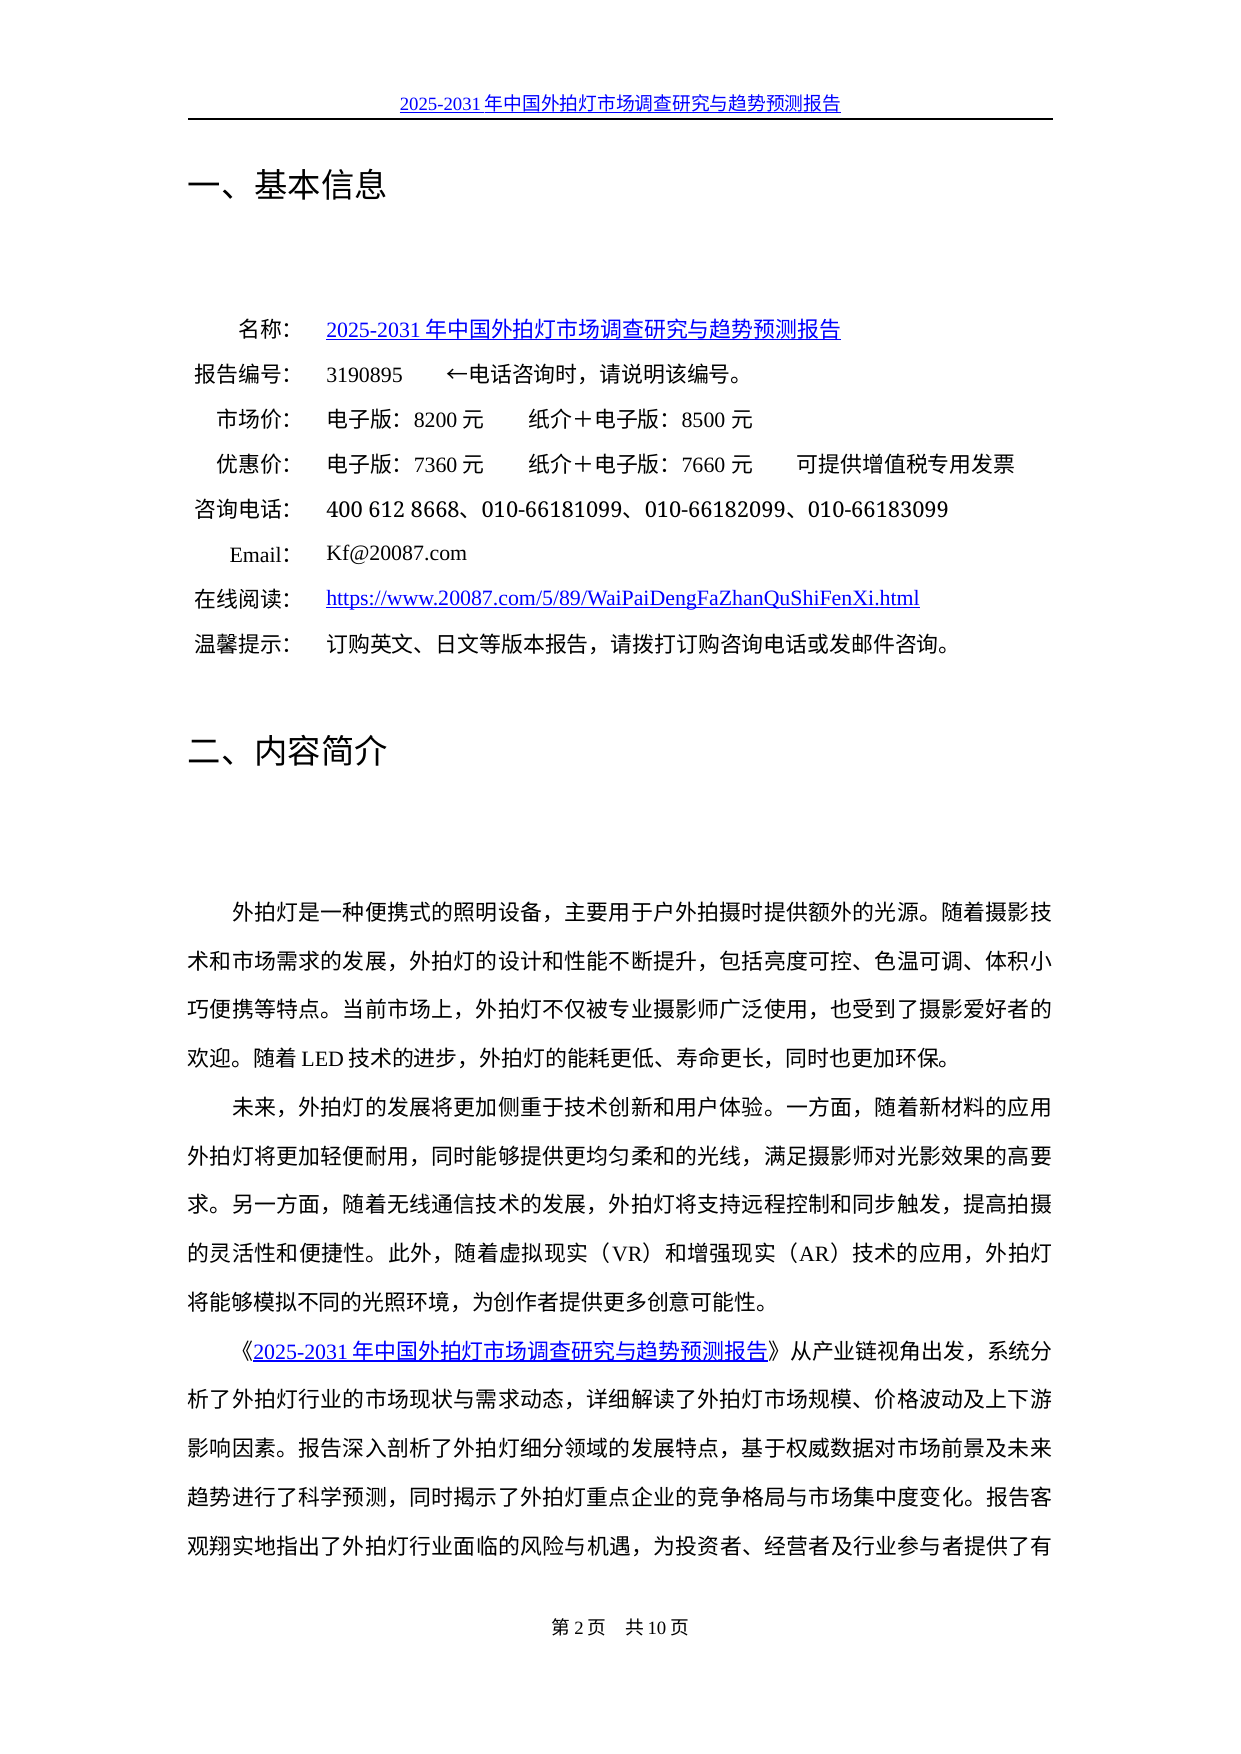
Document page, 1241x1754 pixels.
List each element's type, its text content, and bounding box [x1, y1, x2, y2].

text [187, 894, 1053, 1561]
table_cell 3190895 ←电话咨询时，请说明该编号。 [315, 357, 1073, 402]
title 一、基本信息 [187, 150, 1053, 215]
table_cell 在线阅读： [167, 582, 315, 627]
table_cell 报告编号： [167, 357, 315, 402]
table_cell Email： [167, 537, 315, 582]
title 二、内容简介 [187, 717, 1053, 782]
table_cell 电子版：8200 元 纸介＋电子版：8500 元 [315, 402, 1073, 447]
table_cell 订购英文、日文等版本报告，请拨打订购咨询电话或发邮件咨询。 [315, 627, 1073, 672]
table_cell 优惠价： [167, 447, 315, 492]
table_cell 咨询电话： [167, 492, 315, 537]
table_cell Kf@20087.com [315, 537, 1073, 582]
table_header 名称： [167, 312, 315, 357]
table_cell 市场价： [167, 402, 315, 447]
table_cell 电子版：7360 元 纸介＋电子版：7660 元 可提供增值税专用发票 [315, 447, 1073, 492]
table_cell 温馨提示： [167, 627, 315, 672]
table_cell 400 612 8668、010-66181099、010-66182099、010-66183099 [315, 492, 1073, 537]
table_cell [315, 582, 1073, 627]
table_header 2025-2031年中国外拍灯市场调查研究与趋势预测报告 [315, 312, 1073, 357]
